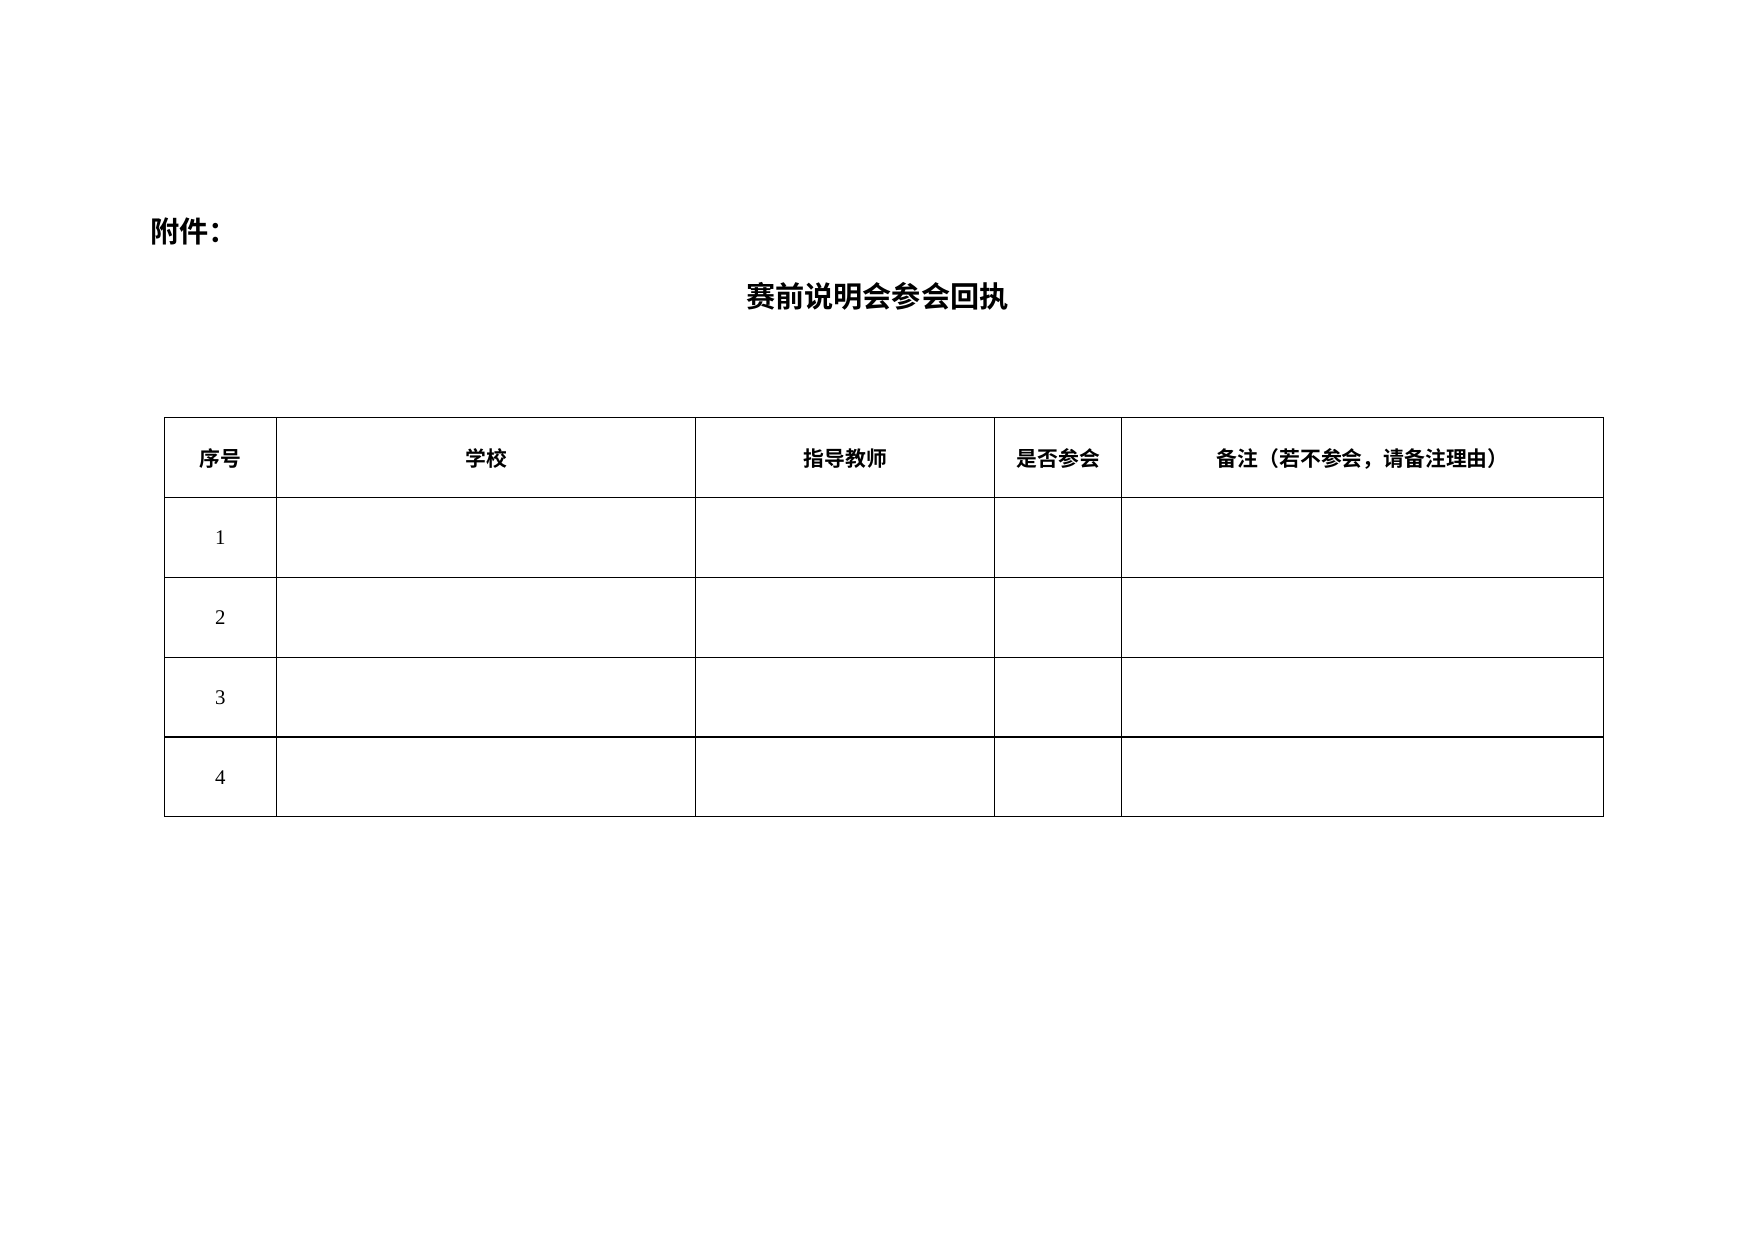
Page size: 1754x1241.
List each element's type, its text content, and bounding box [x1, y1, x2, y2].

table_cell [696, 578, 994, 657]
text 附件： [150, 198, 1604, 263]
table_header 学校 [277, 418, 695, 497]
table_cell [696, 658, 994, 736]
table_cell [1122, 738, 1603, 816]
table_cell [696, 498, 994, 577]
table_cell [995, 738, 1121, 816]
table_cell [696, 738, 994, 816]
table_cell [277, 498, 695, 577]
table_cell [995, 578, 1121, 657]
table_cell [1122, 578, 1603, 657]
table_header 是否参会 [995, 418, 1121, 497]
table_cell [277, 578, 695, 657]
table_cell [995, 658, 1121, 736]
table_header 备注（若不参会，请备注理由） [1122, 418, 1603, 497]
text 赛前说明会参会回执 [150, 263, 1604, 328]
table_cell [277, 658, 695, 736]
table_cell 4 [165, 738, 276, 816]
table_cell [995, 498, 1121, 577]
table_cell [1122, 658, 1603, 736]
table_cell 3 [165, 658, 276, 736]
table_header 指导教师 [696, 418, 994, 497]
table_header 序号 [165, 418, 276, 497]
table_cell [1122, 498, 1603, 577]
table_cell 1 [165, 498, 276, 577]
table_cell [277, 738, 695, 816]
table_cell 2 [165, 578, 276, 657]
